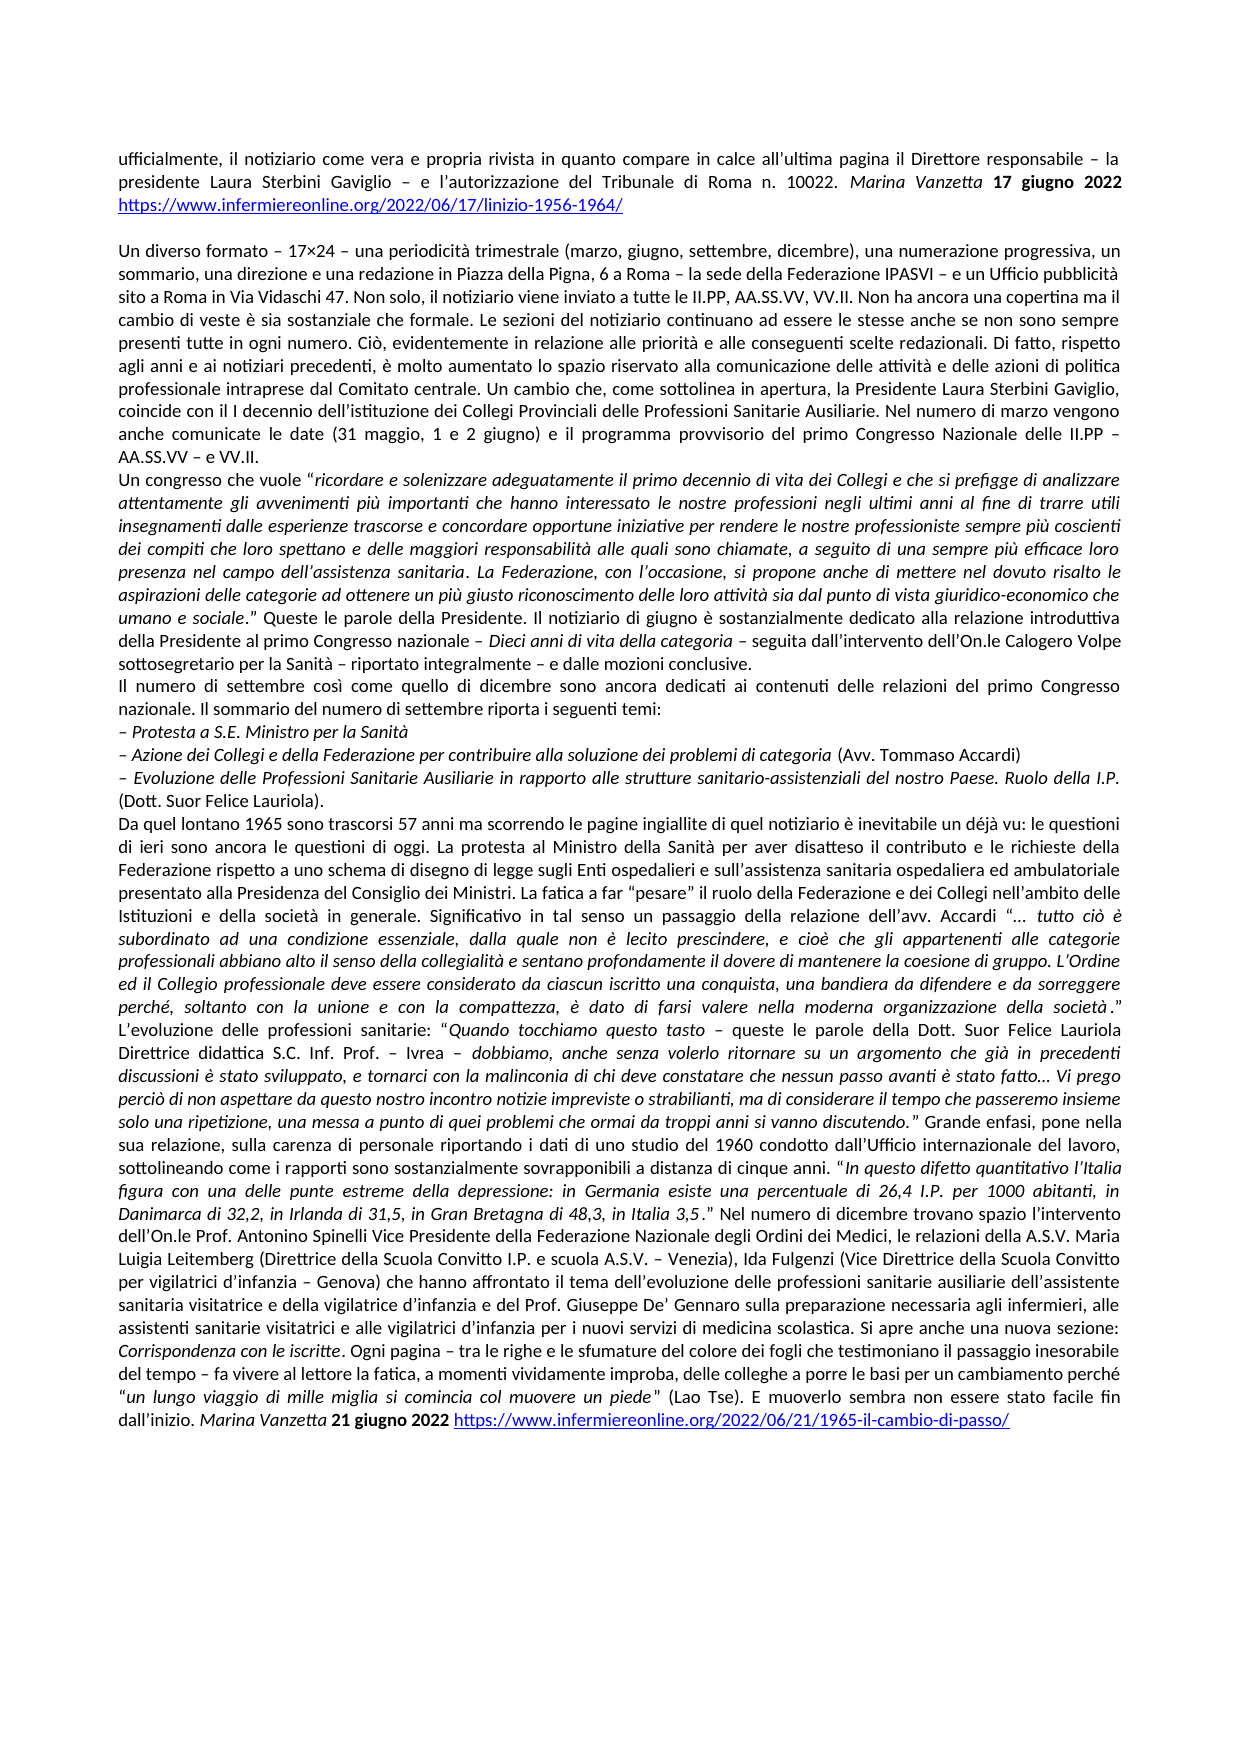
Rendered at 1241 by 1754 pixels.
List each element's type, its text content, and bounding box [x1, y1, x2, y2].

text – Evoluzione delle Professioni Sanitarie Ausiliarie in rapporto alle strutture sanitario-assistenziali del nostro Paese. Ruolo della I.P. (Dott. Suor Felice Lauriola). [118, 766, 1122, 812]
text – Protesta a S.E. Ministro per la Sanità [118, 721, 1122, 743]
text Da quel lontano 1965 sono trascorsi 57 anni ma scorrendo le pagine ingiallite di quel notiziario è inevitabile un déjà vu: le questioni di ieri sono ancora le questioni di oggi. La protesta al Ministro della Sanità per aver disatteso il contributo e le richieste della Federazione rispetto a uno schema di disegno di legge sugli Enti ospedalieri e sull’assistenza sanitaria ospedaliera ed ambulatoriale presentato alla Presidenza del Consiglio dei Ministri. La fatica a far “pesare” il ruolo della Federazione e dei Collegi nell’ambito delle Istituzioni e della società in generale. Significativo in tal senso un passaggio della relazione dell’avv. Accardi “… tutto ciò è subordinato ad una condizione essenziale, dalla quale non è lecito prescindere, e cioè che gli appartenenti alle categorie professionali abbiano alto il senso della collegialità e sentano profondamente il dovere di mantenere la coesione di gruppo. L’Ordine ed il Collegio professionale deve essere considerato da ciascun iscritto una conquista, una bandiera da difendere e da sorreggere perché, soltanto con la unione e con la compattezza, è dato di farsi valere nella moderna organizzazione della società.” L’evoluzione delle professioni sanitarie: “Quando tocchiamo questo tasto – queste le parole della Dott. Suor Felice Lauriola Direttrice didattica S.C. Inf. Prof. – Ivrea – dobbiamo, anche senza volerlo ritornare su un argomento che già in precedenti discussioni è stato sviluppato, e tornarci con la malinconia di chi deve constatare che nessun passo avanti è stato fatto… Vi prego perciò di non aspettare da questo nostro incontro notizie impreviste o strabilianti, ma di considerare il tempo che passeremo insieme solo una ripetizione, una messa a punto di quei problemi che ormai da troppi anni si vanno discutendo.” Grande enfasi, pone nella sua relazione, sulla carenza di personale riportando i dati di uno studio del 1960 condotto dall’Ufficio internazionale del lavoro, sottolineando come i rapporti sono sostanzialmente sovrapponibili a distanza di cinque anni. “In questo difetto quantitativo l’Italia figura con una delle punte estreme della depressione: in Germania esiste una percentuale di 26,4 I.P. per 1000 abitanti, in Danimarca di 32,2, in Irlanda di 31,5, in Gran Bretagna di 48,3, in Italia 3,5.” Nel numero di dicembre trovano spazio l’intervento dell’On.le Prof. Antonino Spinelli Vice Presidente della Federazione Nazionale degli Ordini dei Medici, le relazioni della A.S.V. Maria Luigia Leitemberg (Direttrice della Scuola Convitto I.P. e scuola A.S.V. – Venezia), Ida Fulgenzi (Vice Direttrice della Scuola Convitto per vigilatrici d’infanzia – Genova) che hanno affrontato il tema dell’evoluzione delle professioni sanitarie ausiliarie dell’assistente sanitaria visitatrice e della vigilatrice d’infanzia e del Prof. Giuseppe De’ Gennaro sulla preparazione necessaria agli infermieri, alle assistenti sanitarie visitatrici e alle vigilatrici d’infanzia per i nuovi servizi di medicina scolastica. Si apre anche una nuova sezione: Corrispondenza con le iscritte. Ogni pagina – tra le righe e le sfumature del colore dei fogli che testimoniano il passaggio inesorabile del tempo – fa vivere al lettore la fatica, a momenti vividamente improba, delle colleghe a porre le basi per un cambiamento perché “un lungo viaggio di mille miglia si comincia col muovere un piede” (Lao Tse). E muoverlo sembra non essere stato facile fin dall’inizio. Marina Vanzetta 21 giugno 2022 https://www.infermiereonline.org/2022/06/21/1965-il-cambio-di-passo/ [118, 812, 1122, 1431]
text Un congresso che vuole “ricordare e solenizzare adeguatamente il primo decennio di vita dei Collegi e che si prefigge di analizzare attentamente gli avvenimenti più importanti che hanno interessato le nostre professioni negli ultimi anni al fine di trarre utili insegnamenti dalle esperienze trascorse e concordare opportune iniziative per rendere le nostre professioniste sempre più coscienti dei compiti che loro spettano e delle maggiori responsabilità alle quali sono chiamate, a seguito di una sempre più efficace loro presenza nel campo dell’assistenza sanitaria. La Federazione, con l’occasione, si propone anche di mettere nel dovuto risalto le aspirazioni delle categorie ad ottenere un più giusto riconoscimento delle loro attività sia dal punto di vista giuridico-economico che umano e sociale.” Queste le parole della Presidente. Il notiziario di giugno è sostanzialmente dedicato alla relazione introduttiva della Presidente al primo Congresso nazionale – Dieci anni di vita della categoria – seguita dall’intervento dell’On.le Calogero Volpe sottosegretario per la Sanità – riportato integralmente – e dalle mozioni conclusive. [118, 468, 1122, 675]
text – Azione dei Collegi e della Federazione per contribuire alla soluzione dei problemi di categoria (Avv. Tommaso Accardi) [118, 743, 1122, 766]
text Il numero di settembre così come quello di dicembre sono ancora dedicati ai contenuti delle relazioni del primo Congresso nazionale. Il sommario del numero di settembre riporta i seguenti temi: [118, 675, 1122, 721]
text Un diverso formato – 17×24 – una periodicità trimestrale (marzo, giugno, settembre, dicembre), una numerazione progressiva, un sommario, una direzione e una redazione in Piazza della Pigna, 6 a Roma – la sede della Federazione IPASVI – e un Ufficio pubblicità sito a Roma in Via Vidaschi 47. Non solo, il notiziario viene inviato a tutte le II.PP, AA.SS.VV, VV.II. Non ha ancora una copertina ma il cambio di veste è sia sostanziale che formale. Le sezioni del notiziario continuano ad essere le stesse anche se non sono sempre presenti tutte in ogni numero. Ciò, evidentemente in relazione alle priorità e alle conseguenti scelte redazionali. Di fatto, rispetto agli anni e ai notiziari precedenti, è molto aumentato lo spazio riservato alla comunicazione delle attività e delle azioni di politica professionale intraprese dal Comitato centrale. Un cambio che, come sottolinea in apertura, la Presidente Laura Sterbini Gaviglio, coincide con il I decennio dell’istituzione dei Collegi Provinciali delle Professioni Sanitarie Ausiliarie. Nel numero di marzo vengono anche comunicate le date (31 maggio, 1 e 2 giugno) e il programma provvisorio del primo Congresso Nazionale delle II.PP – AA.SS.VV – e VV.II. [118, 239, 1122, 468]
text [118, 148, 1122, 216]
